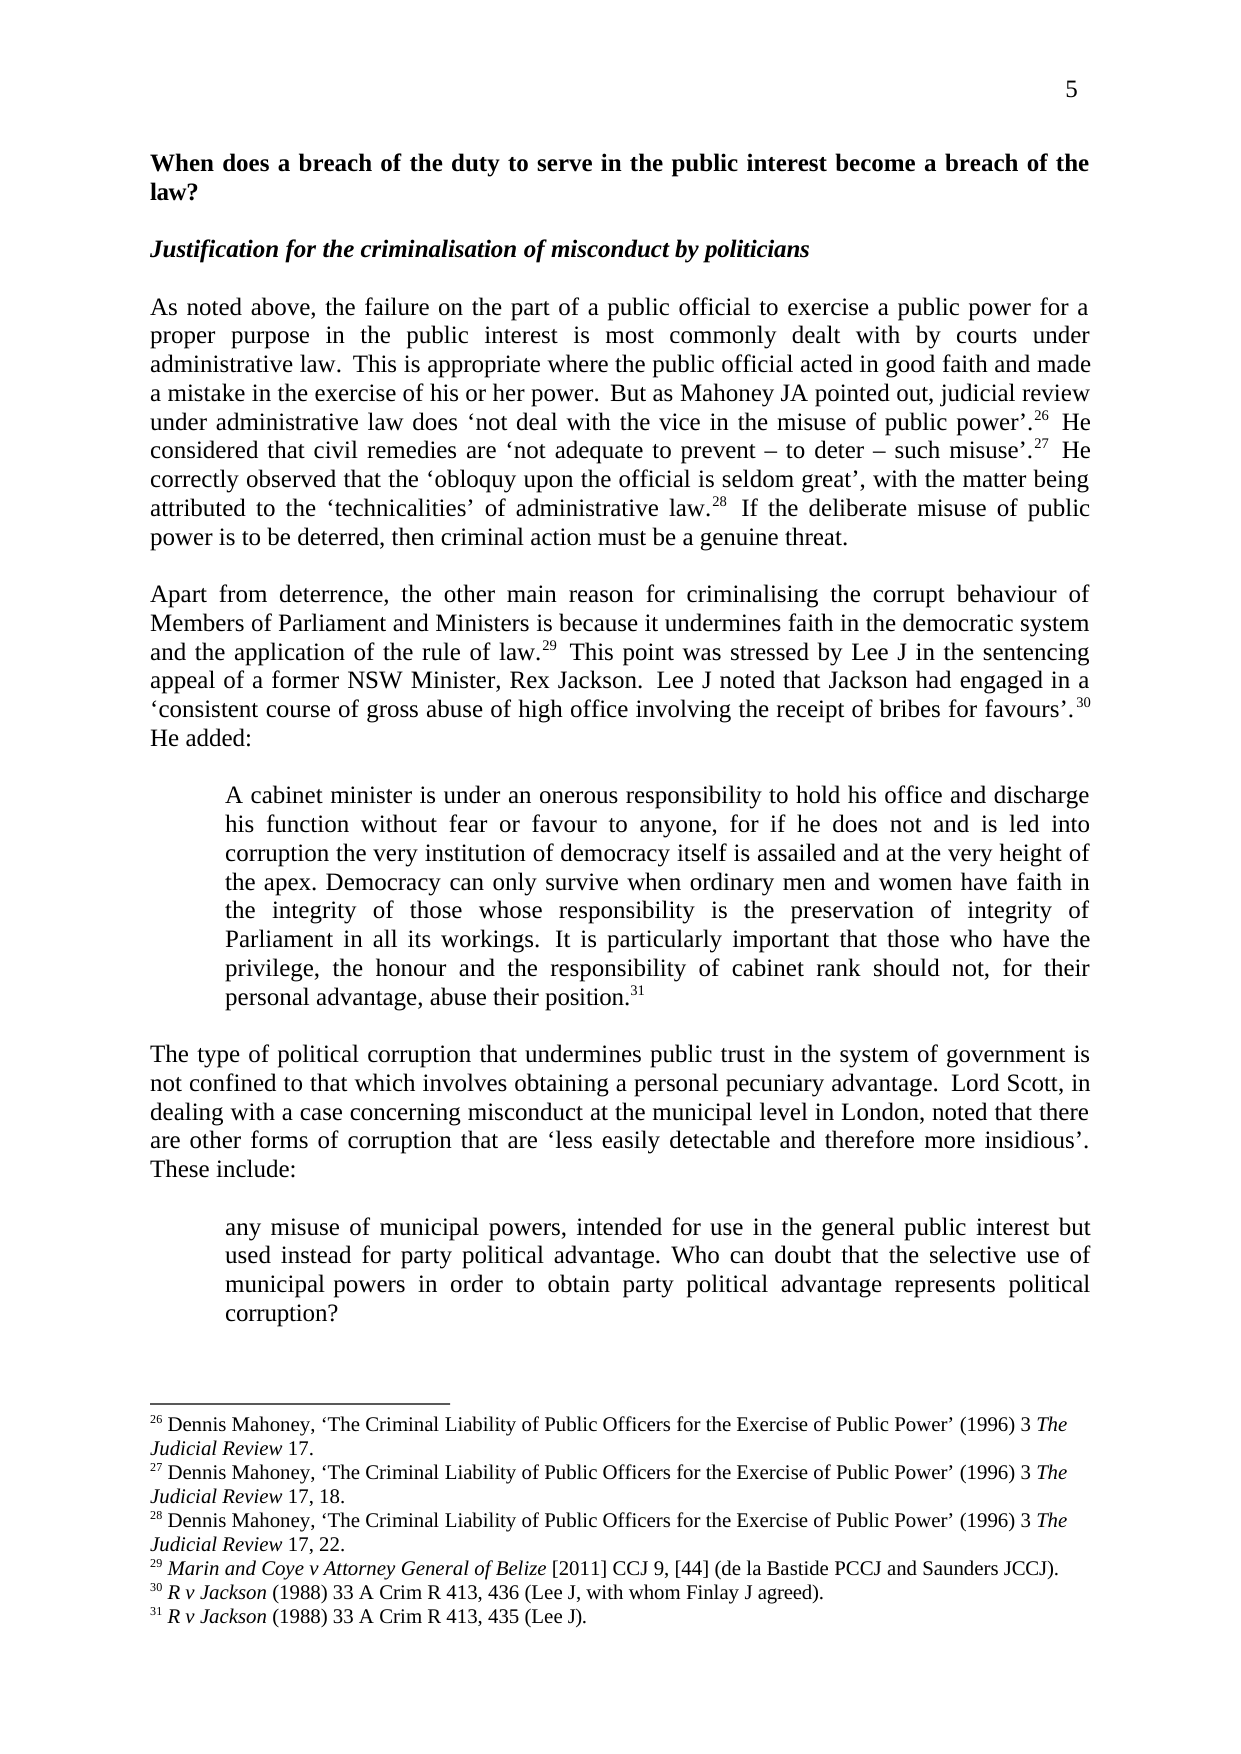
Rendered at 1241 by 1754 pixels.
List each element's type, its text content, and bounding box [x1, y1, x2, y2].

text 30 R v Jackson (1988) 33 A Crim R 413, 436 (Lee J, with whom Finlay J agreed). [150, 1580, 1103, 1604]
text 28 Dennis Mahoney, ‘The Criminal Liability of Public Officers for the Exercise of Public Power’ (1996) 3 The Judicial Review 17, 22. [150, 1508, 1082, 1556]
text any misuse of municipal powers, intended for use in the general public interest but used instead for party political advantage. Who can doubt that the selective use of municipal powers in order to obtain party political advantage represents political corruption? [225, 1212, 1091, 1327]
text 26 Dennis Mahoney, ‘The Criminal Liability of Public Officers for the Exercise of Public Power’ (1996) 3 The Judicial Review 17. [150, 1412, 1082, 1460]
text As noted above, the failure on the part of a public official to exercise a public power for a proper purpose in the public interest is most commonly dealt with by courts under administrative law. This is appropriate where the public official acted in good faith and made a mistake in the exercise of his or her power. But as Mahoney JA pointed out, judicial review under administrative law does ‘not deal with the vice in the misuse of public power’.26 He considered that civil remedies are ‘not adequate to prevent – to deter – such misuse’.27 He correctly observed that the ‘obloquy upon the official is seldom great’, with the matter being attributed to the ‘technicalities’ of administrative law.28 If the deliberate misuse of public power is to be deterred, then criminal action must be a genuine threat. [150, 292, 1091, 550]
subtitle Justification for the criminalisation of misconduct by politicians [150, 234, 1103, 263]
text 31 R v Jackson (1988) 33 A Crim R 413, 435 (Lee J). [150, 1604, 1103, 1628]
text A cabinet minister is under an onerous responsibility to hold his office and discharge his function without fear or favour to anyone, for if he does not and is led into corruption the very institution of democracy itself is assailed and at the very height of the apex. Democracy can only survive when ordinary men and women have faith in the integrity of those whose responsibility is the preservation of integrity of Parliament in all its workings. It is particularly important that those who have the privilege, the honour and the responsibility of cabinet rank should not, for their personal advantage, abuse their position.31 [225, 781, 1091, 1011]
text The type of political corruption that undermines public trust in the system of government is not confined to that which involves obtaining a personal pecuniary advantage. Lord Scott, in dealing with a case concerning misconduct at the municipal level in London, noted that there are other forms of corruption that are ‘less easily detectable and therefore more insidious’. These include: [150, 1039, 1091, 1183]
subtitle When does a breach of the duty to serve in the public interest become a breach of the law? [150, 148, 1091, 205]
text 27 Dennis Mahoney, ‘The Criminal Liability of Public Officers for the Exercise of Public Power’ (1996) 3 The Judicial Review 17, 18. [150, 1460, 1082, 1508]
text 29 Marin and Coye v Attorney General of Belize [2011] CCJ 9, [44] (de la Bastide PCCJ and Saunders JCCJ). [150, 1556, 1103, 1580]
text Apart from deterrence, the other main reason for criminalising the corrupt behaviour of Members of Parliament and Ministers is because it undermines faith in the democratic system and the application of the rule of law.29 This point was stressed by Lee J in the sentencing appeal of a former NSW Minister, Rex Jackson. Lee J noted that Jackson had engaged in a ‘consistent course of gross abuse of high office involving the receipt of bribes for favours’.30 He added: [150, 579, 1091, 752]
